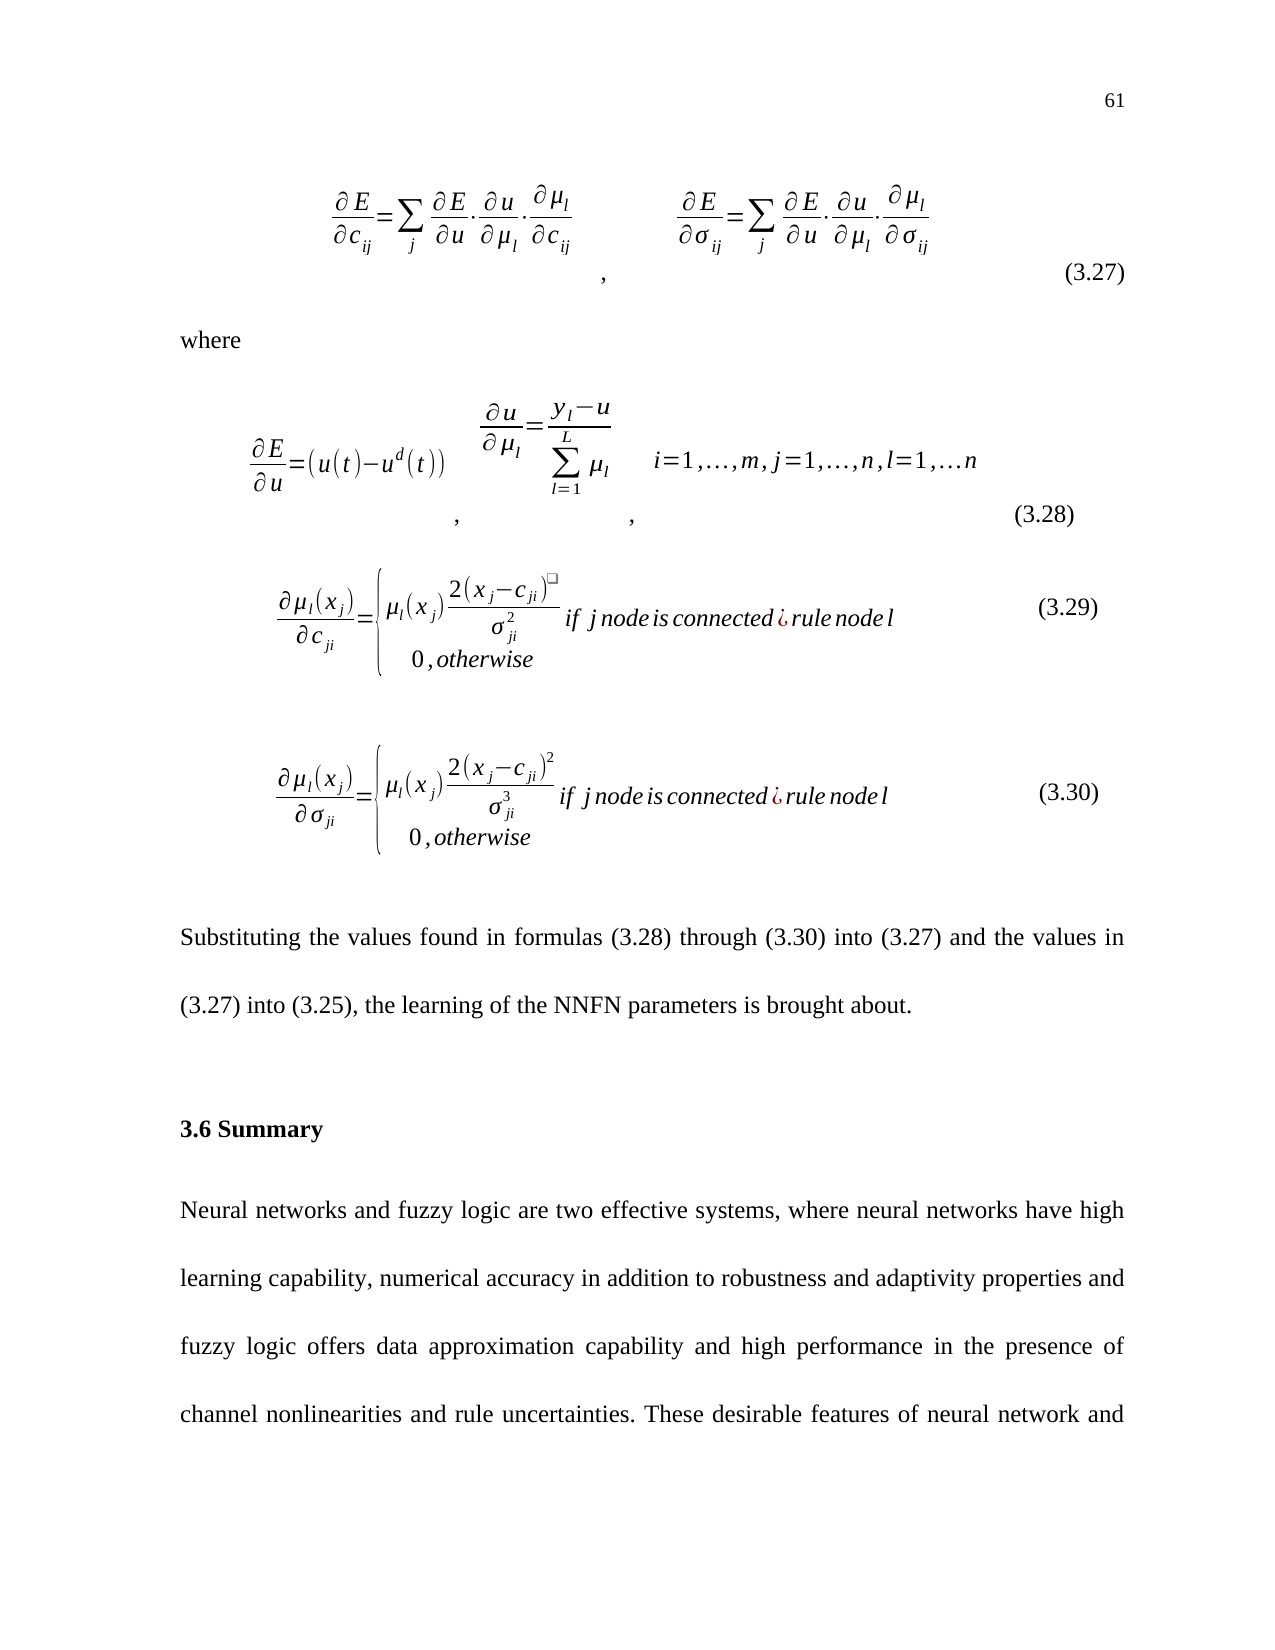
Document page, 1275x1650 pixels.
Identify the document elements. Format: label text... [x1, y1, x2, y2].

list where [180, 325, 1125, 353]
list , , (3.28) [180, 393, 1125, 528]
list Substituting the values found in formulas (3.28) through (3.30) into (3.27) and the values in (3.27) into (3.25), the learning of the NNFN parameters is brought about. [180, 922, 1125, 1036]
list (3.29) [180, 567, 1125, 678]
list 3.6 Summary [180, 1114, 1125, 1160]
list , (3.27) [180, 180, 1125, 285]
list (3.30) [180, 744, 1125, 857]
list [180, 1195, 1125, 1445]
